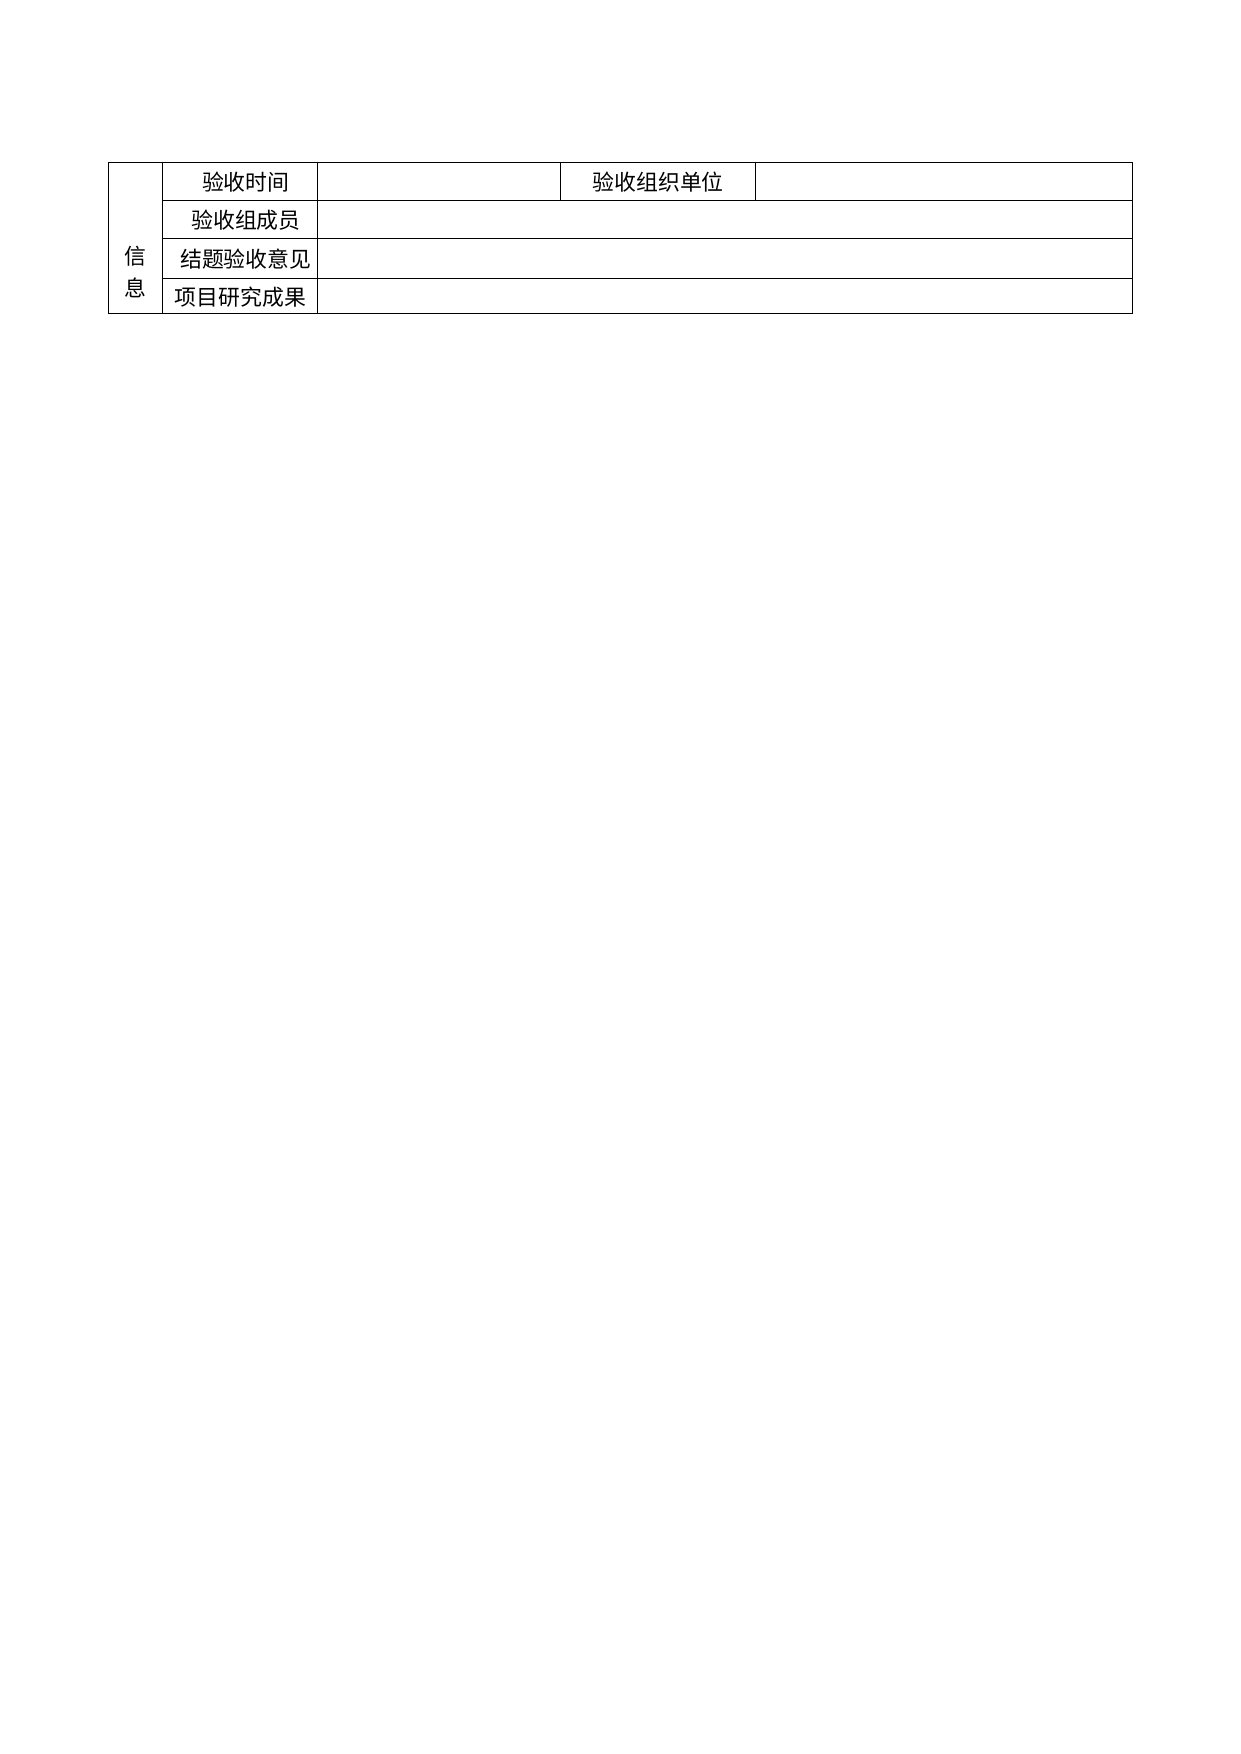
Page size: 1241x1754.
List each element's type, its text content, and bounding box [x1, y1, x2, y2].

table_cell [756, 163, 1132, 199]
table_cell [318, 239, 1132, 278]
table_cell [318, 163, 560, 199]
table_cell [318, 201, 1132, 238]
table_cell [318, 279, 1132, 313]
table_cell 验收时间 [163, 163, 317, 199]
table_cell 验收组织单位 [561, 163, 755, 199]
table_cell 项目研究成果 [163, 279, 317, 313]
table_cell 验收组成员 [163, 201, 317, 238]
table_cell 结题验收意见 [163, 239, 317, 278]
